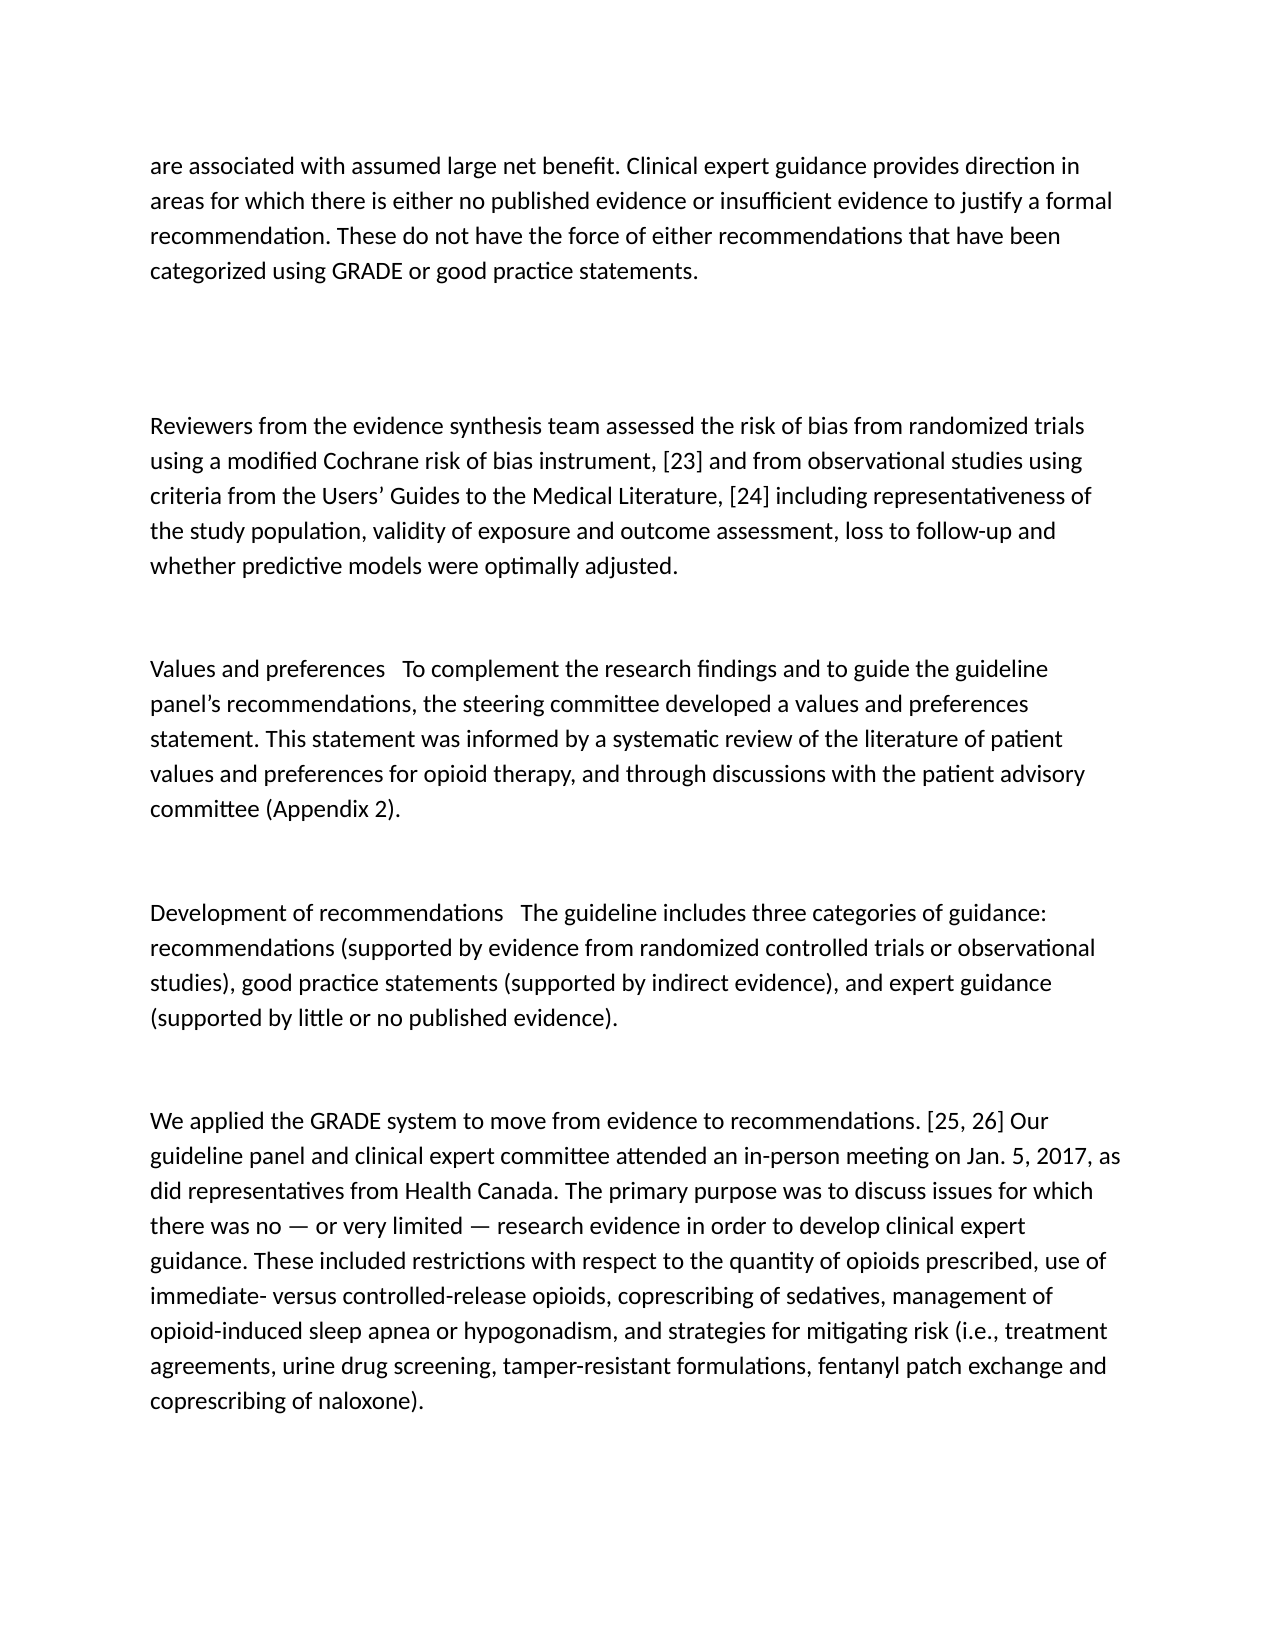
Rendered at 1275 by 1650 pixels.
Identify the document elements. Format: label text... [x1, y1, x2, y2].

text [150, 150, 1125, 286]
text Development of recommendations The guideline includes three categories of guidance: recommendations (supported by evidence from randomized controlled trials or observational studies), good practice statements (supported by indirect evidence), and expert guidance (supported by little or no published evidence). [150, 897, 1125, 1032]
text We applied the GRADE system to move from evidence to recommendations. [25, 26] Our guideline panel and clinical expert committee attended an in-person meeting on Jan. 5, 2017, as did representatives from Health Canada. The primary purpose was to discuss issues for which there was no — or very limited — research evidence in order to develop clinical expert guidance. These included restrictions with respect to the quantity of opioids prescribed, use of immediate- versus controlled-release opioids, coprescribing of sedatives, management of opioid-induced sleep apnea or hypogonadism, and strategies for mitigating risk (i.e., treatment agreements, urine drug screening, tamper-resistant formulations, fentanyl patch exchange and coprescribing of naloxone). [150, 1105, 1125, 1416]
text Values and preferences To complement the research findings and to guide the guideline panel’s recommendations, the steering committee developed a values and preferences statement. This statement was informed by a systematic review of the literature of patient values and preferences for opioid therapy, and through discussions with the patient advisory committee (Appendix 2). [150, 653, 1125, 824]
text Reviewers from the evidence synthesis team assessed the risk of bias from randomized trials using a modified Cochrane risk of bias instrument, [23] and from observational studies using criteria from the Users’ Guides to the Medical Literature, [24] including representativeness of the study population, validity of exposure and outcome assessment, loss to follow-up and whether predictive models were optimally adjusted. [150, 410, 1125, 581]
